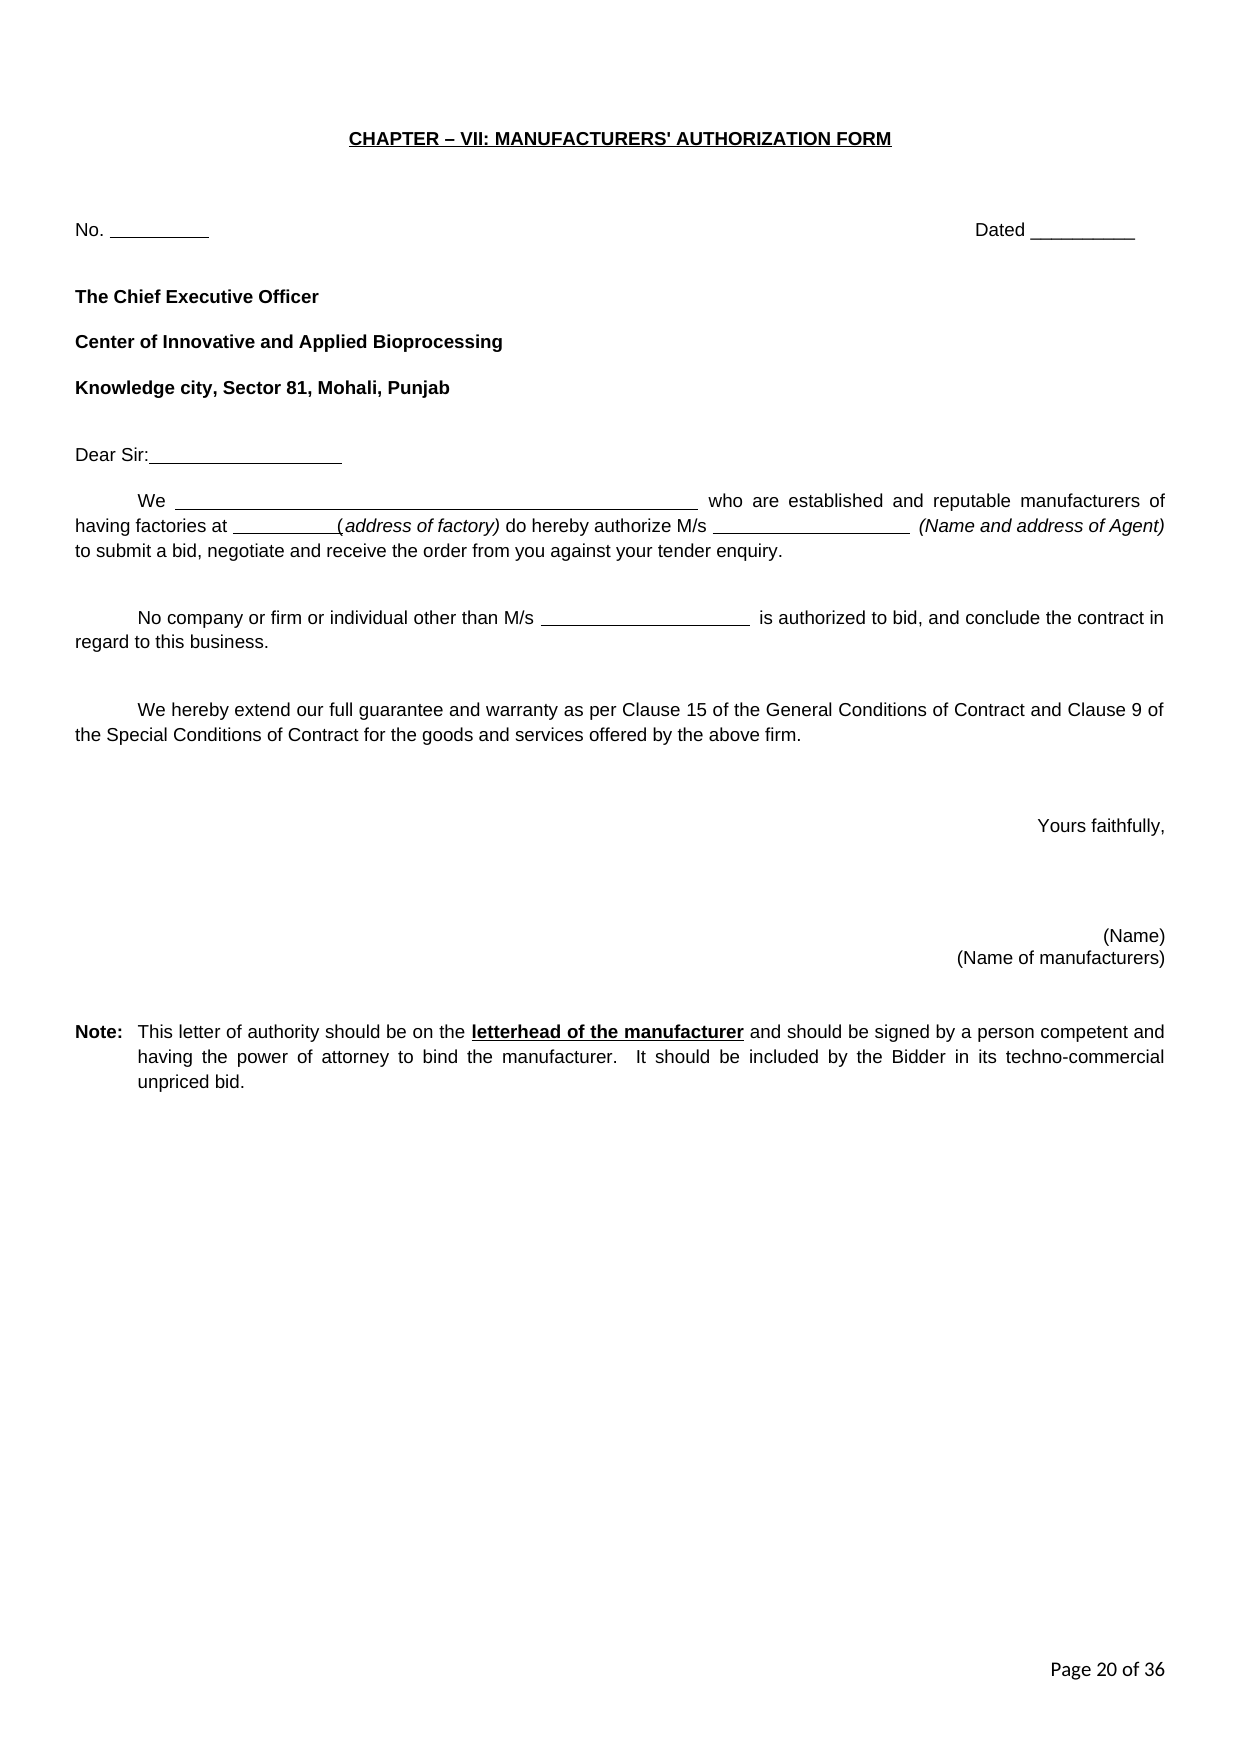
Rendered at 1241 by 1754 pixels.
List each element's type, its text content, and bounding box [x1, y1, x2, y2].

text (Name of manufacturers) [75, 946, 1165, 968]
text No. Dated __________ [75, 218, 1165, 240]
text (Name) [75, 925, 1165, 946]
text The Chief Executive Officer [75, 286, 1165, 307]
text CHAPTER – VII: MANUFACTURERS' AUTHORIZATION FORM [75, 127, 1165, 149]
text Dear Sir: [75, 444, 1165, 466]
text No company or firm or individual other than M/s is authorized to bid, and conclude the contract in regard to this business. [75, 607, 1165, 653]
text We hereby extend our full guarantee and warranty as per Clause 15 of the General Conditions of Contract and Clause 9 of the Special Conditions of Contract for the goods and services offered by the above firm. [75, 698, 1165, 745]
text We who are established and reputable manufacturers of having factories at (address of factory) do hereby authorize M/s (Name and address of Agent) to submit a bid, negotiate and receive the order from you against your tender enquiry. [75, 490, 1165, 561]
text Note: This letter of authority should be on the letterhead of the manufacturer and should be signed by a person competent and having the power of attorney to bind the manufacturer. It should be included by the Bidder in its techno-commercial unpriced bid. [75, 1021, 1165, 1092]
subtitle Knowledge city, Sector 81, Mohali, Punjab [75, 377, 1165, 398]
text Yours faithfully, [75, 814, 1165, 836]
text Center of Innovative and Applied Bioprocessing [75, 331, 1165, 353]
